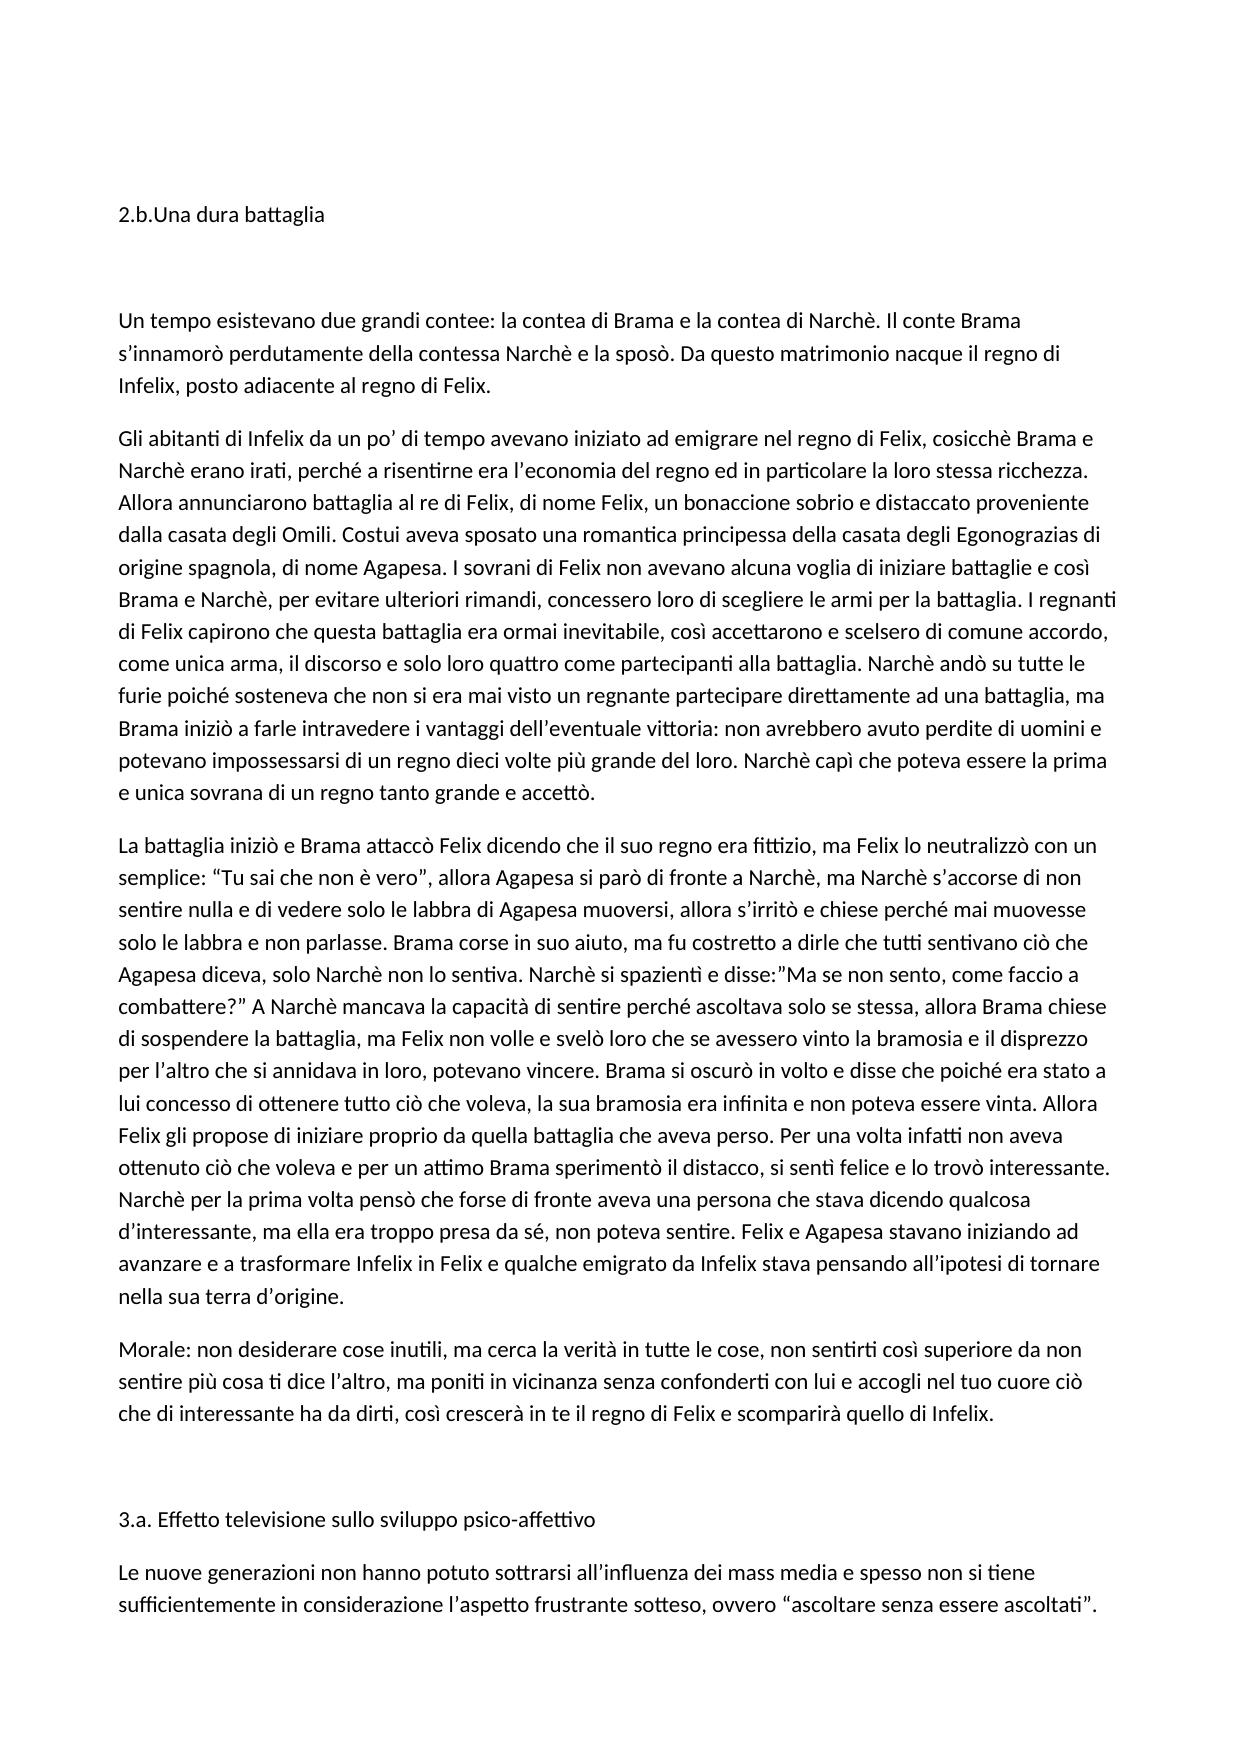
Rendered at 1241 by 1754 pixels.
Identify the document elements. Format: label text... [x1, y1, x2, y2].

text Gli abitanti di Infelix da un po’ di tempo avevano iniziato ad emigrare nel regno di Felix, cosicchè Brama e Narchè erano irati, perché a risentirne era l’economia del regno ed in particolare la loro stessa ricchezza. Allora annunciarono battaglia al re di Felix, di nome Felix, un bonaccione sobrio e distaccato proveniente dalla casata degli Omili. Costui aveva sposato una romantica principessa della casata degli Egonograzias di origine spagnola, di nome Agapesa. I sovrani di Felix non avevano alcuna voglia di iniziare battaglie e così Brama e Narchè, per evitare ulteriori rimandi, concessero loro di scegliere le armi per la battaglia. I regnanti di Felix capirono che questa battaglia era ormai inevitabile, così accettarono e scelsero di comune accordo, come unica arma, il discorso e solo loro quattro come partecipanti alla battaglia. Narchè andò su tutte le furie poiché sosteneva che non si era mai visto un regnante partecipare direttamente ad una battaglia, ma Brama iniziò a farle intravedere i vantaggi dell’eventuale vittoria: non avrebbero avuto perdite di uomini e potevano impossessarsi di un regno dieci volte più grande del loro. Narchè capì che poteva essere la prima e unica sovrana di un regno tanto grande e accettò. [118, 424, 1122, 806]
text La battaglia iniziò e Brama attaccò Felix dicendo che il suo regno era fittizio, ma Felix lo neutralizzò con un semplice: “Tu sai che non è vero”, allora Agapesa si parò di fronte a Narchè, ma Narchè s’accorse di non sentire nulla e di vedere solo le labbra di Agapesa muoversi, allora s’irritò e chiese perché mai muovesse solo le labbra e non parlasse. Brama corse in suo aiuto, ma fu costretto a dirle che tutti sentivano ciò che Agapesa diceva, solo Narchè non lo sentiva. Narchè si spazientì e disse:”Ma se non sento, come faccio a combattere?” A Narchè mancava la capacità di sentire perché ascoltava solo se stessa, allora Brama chiese di sospendere la battaglia, ma Felix non volle e svelò loro che se avessero vinto la bramosia e il disprezzo per l’altro che si annidava in loro, potevano vincere. Brama si oscurò in volto e disse che poiché era stato a lui concesso di ottenere tutto ciò che voleva, la sua bramosia era infinita e non poteva essere vinta. Allora Felix gli propose di iniziare proprio da quella battaglia che aveva perso. Per una volta infatti non aveva ottenuto ciò che voleva e per un attimo Brama sperimentò il distacco, si sentì felice e lo trovò interessante. Narchè per la prima volta pensò che forse di fronte aveva una persona che stava dicendo qualcosa d’interessante, ma ella era troppo presa da sé, non poteva sentire. Felix e Agapesa stavano iniziando ad avanzare e a trasformare Infelix in Felix e qualche emigrato da Infelix stava pensando all’ipotesi di tornare nella sua terra d’origine. [118, 831, 1122, 1310]
text Morale: non desiderare cose inutili, ma cerca la verità in tutte le cose, non sentirti così superiore da non sentire più cosa ti dice l’altro, ma poniti in vicinanza senza confonderti con lui e accogli nel tuo cuore ciò che di interessante ha da dirti, così crescerà in te il regno di Felix e scomparirà quello di Infelix. [118, 1335, 1122, 1427]
text 3.a. Effetto televisione sullo sviluppo psico-affettivo [118, 1505, 1122, 1533]
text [118, 1558, 1122, 1618]
text Un tempo esistevano due grandi contee: la contea di Brama e la contea di Narchè. Il conte Brama s’innamorò perdutamente della contessa Narchè e la sposò. Da questo matrimonio nacque il regno di Infelix, posto adiacente al regno di Felix. [118, 307, 1122, 399]
text 2.b.Una dura battaglia [118, 201, 1122, 229]
